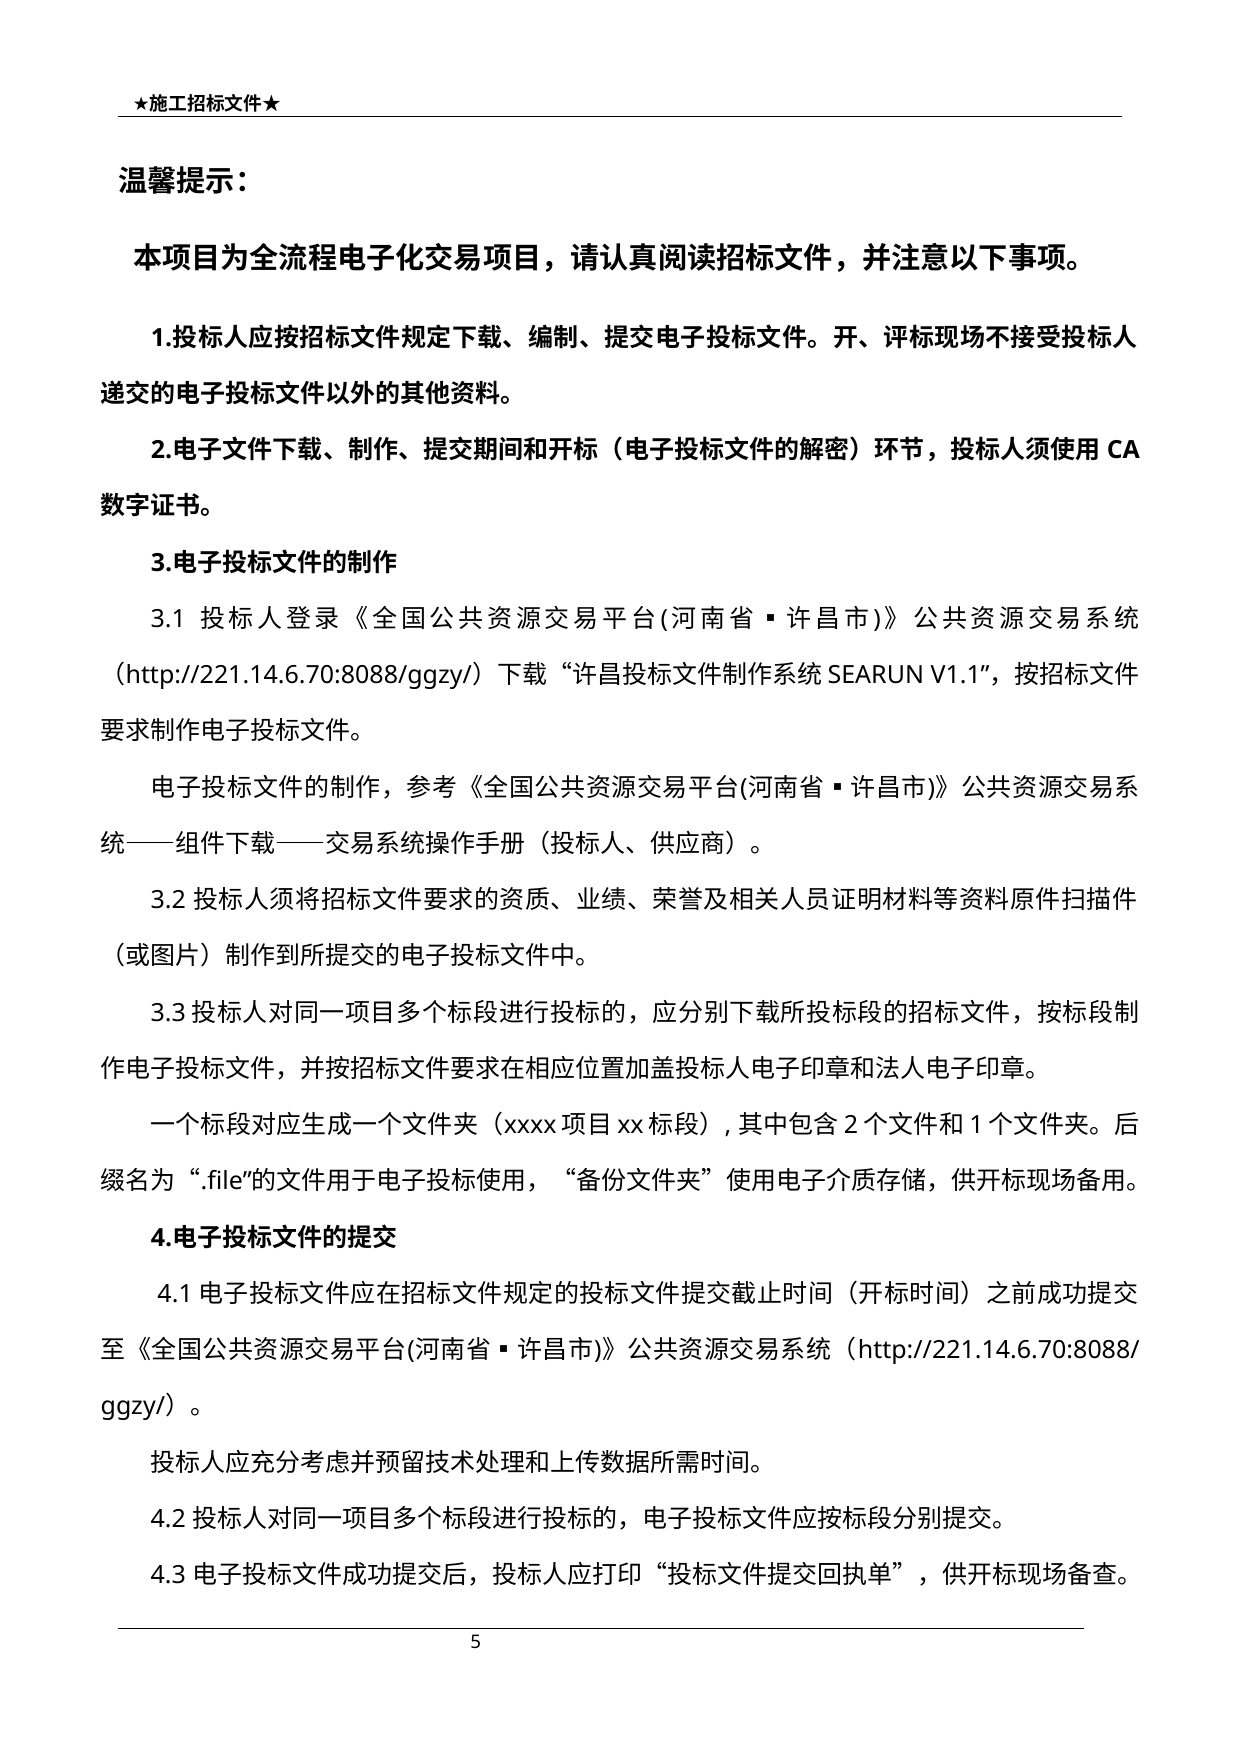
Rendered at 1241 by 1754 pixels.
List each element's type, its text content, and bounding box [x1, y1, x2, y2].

text 3.2 投标人须将招标文件要求的资质、业绩、荣誉及相关人员证明材料等资料原件扫描件（或图片）制作到所提交的电子投标文件中。 [100, 863, 1140, 976]
text 3.电子投标文件的制作 [100, 526, 1140, 582]
text 4.1电子投标文件应在招标文件规定的投标文件提交截止时间（开标时间）之前成功提交至《全国公共资源交易平台(河南省▪许昌市)》公共资源交易系统（http://221.14.6.70:8088/ggzy/）。 [100, 1257, 1140, 1426]
text 2.电子文件下载、制作、提交期间和开标（电子投标文件的解密）环节，投标人须使用CA数字证书。 [100, 413, 1140, 526]
text 3.1 投标人登录《全国公共资源交易平台(河南省▪许昌市)》公共资源交易系统（http://221.14.6.70:8088/ggzy/）下载“许昌投标文件制作系统SEARUN V1.1”，按招标文件要求制作电子投标文件。 [100, 582, 1140, 751]
text 投标人应充分考虑并预留技术处理和上传数据所需时间。 [100, 1426, 1140, 1482]
text 本项目为全流程电子化交易项目，请认真阅读招标文件，并注意以下事项。 [118, 223, 1122, 288]
text 电子投标文件的制作，参考《全国公共资源交易平台(河南省▪许昌市)》公共资源交易系统——组件下载——交易系统操作手册（投标人、供应商）。 [100, 751, 1140, 863]
text 4.电子投标文件的提交 [100, 1201, 1140, 1257]
text 1.投标人应按招标文件规定下载、编制、提交电子投标文件。开、评标现场不接受投标人递交的电子投标文件以外的其他资料。 [100, 301, 1140, 413]
text 3.3投标人对同一项目多个标段进行投标的，应分别下载所投标段的招标文件，按标段制作电子投标文件，并按招标文件要求在相应位置加盖投标人电子印章和法人电子印章。 [100, 976, 1140, 1088]
text 一个标段对应生成一个文件夹（xxxx项目xx标段）, 其中包含2个文件和1个文件夹。后缀名为“.file”的文件用于电子投标使用，“备份文件夹”使用电子介质存储，供开标现场备用。 [100, 1088, 1140, 1201]
text 温馨提示： [118, 146, 1122, 211]
text 4.3 电子投标文件成功提交后，投标人应打印“投标文件提交回执单”，供开标现场备查。 [100, 1538, 1140, 1595]
text 4.2 投标人对同一项目多个标段进行投标的，电子投标文件应按标段分别提交。 [100, 1482, 1140, 1538]
